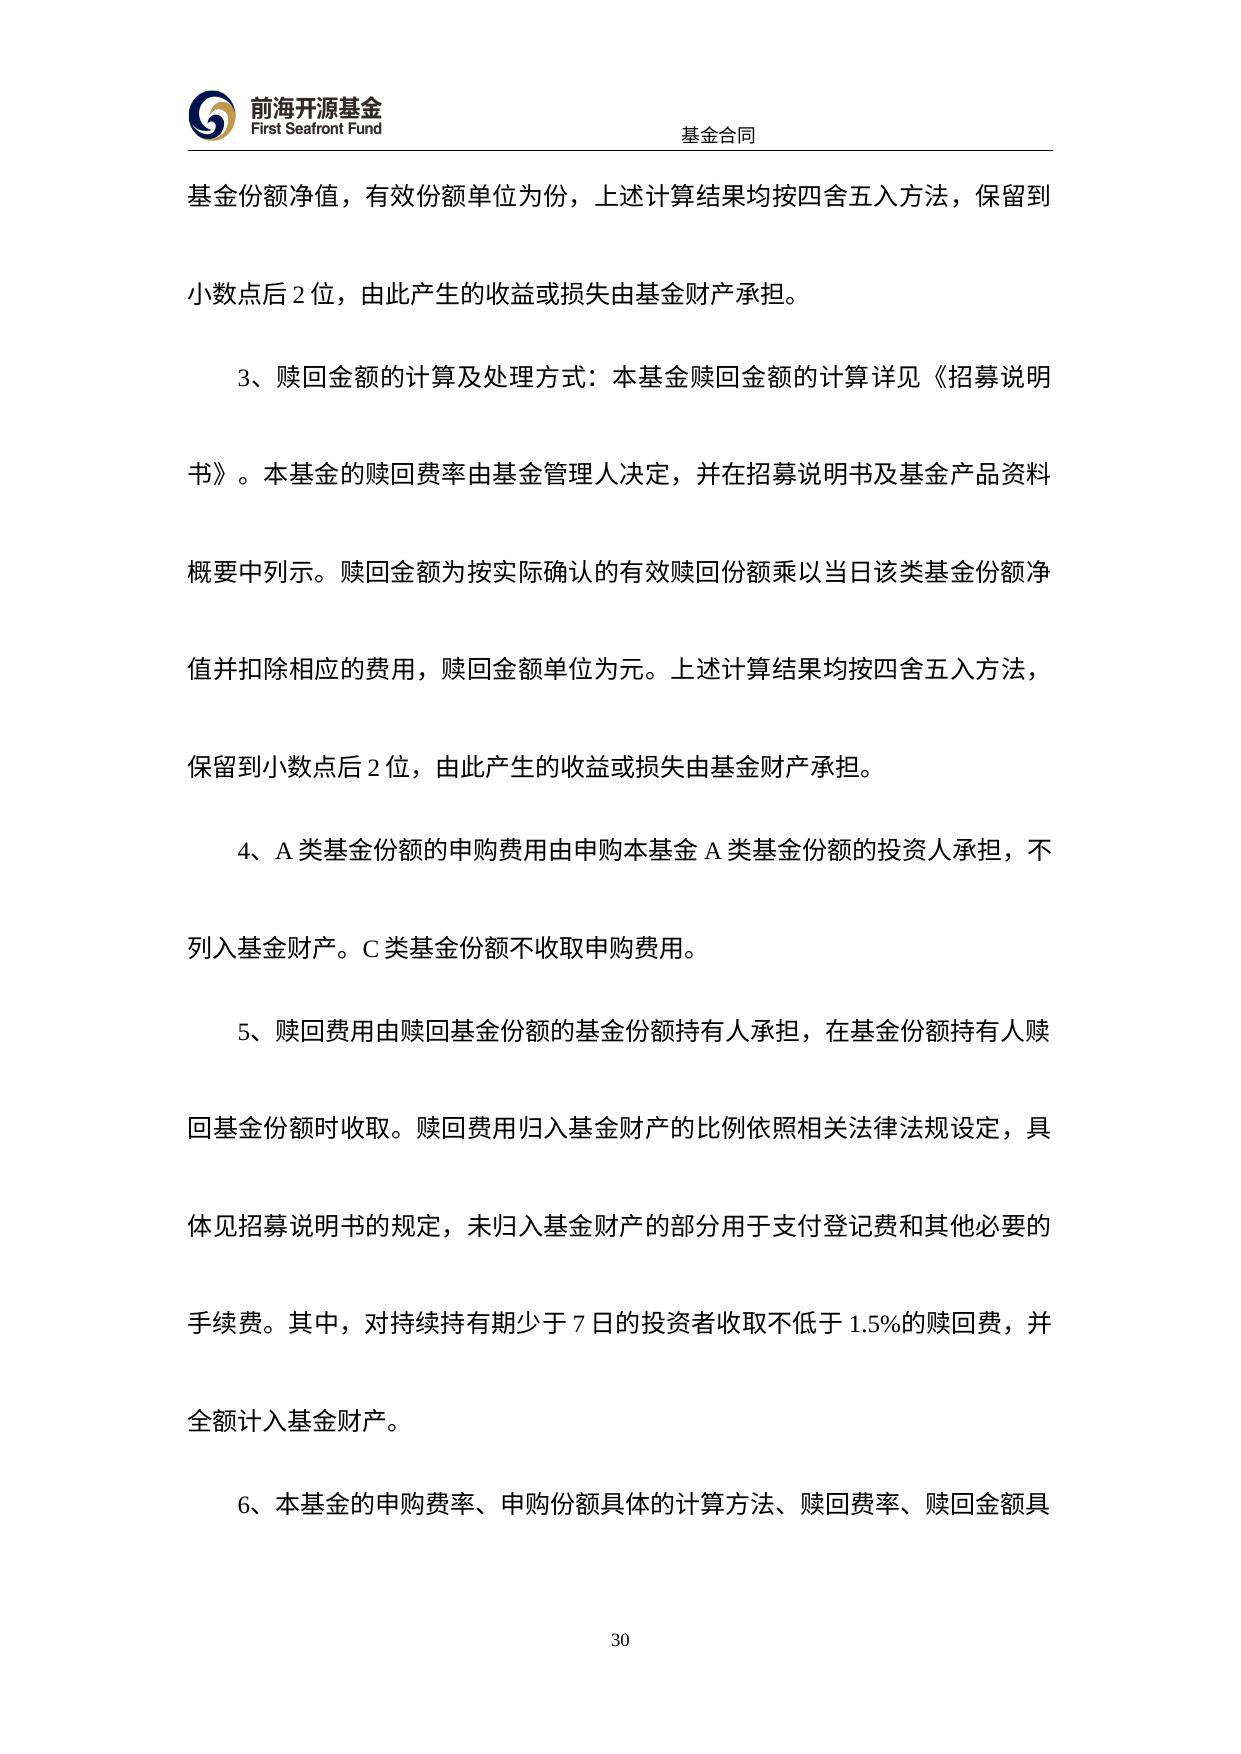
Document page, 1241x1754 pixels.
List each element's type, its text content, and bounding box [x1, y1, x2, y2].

text 5、赎回费用由赎回基金份额的基金份额持有人承担，在基金份额持有人赎回基金份额时收取。赎回费用归入基金财产的比例依照相关法律法规设定，具体见招募说明书的规定，未归入基金财产的部分用于支付登记费和其他必要的手续费。其中，对持续持有期少于7日的投资者收取不低于1.5%的赎回费，并全额计入基金财产。 [187, 997, 1053, 1452]
picture [187, 88, 386, 143]
text 3、赎回金额的计算及处理方式：本基金赎回金额的计算详见《招募说明书》。本基金的赎回费率由基金管理人决定，并在招募说明书及基金产品资料概要中列示。赎回金额为按实际确认的有效赎回份额乘以当日该类基金份额净值并扣除相应的费用，赎回金额单位为元。上述计算结果均按四舍五入方法，保留到小数点后2位，由此产生的收益或损失由基金财产承担。 [187, 343, 1053, 798]
text 6、本基金的申购费率、申购份额具体的计算方法、赎回费率、赎回金额具体的计算方法和收费方式由基金管理人根据基金合同的规定确定，并在招募说明书中列示。基金管理人可以在基金合同约定的范围内调整费率或收费方式，并最迟应于新的费率或收费方式实施日前依照《信息披露办法》的有关规定在规定媒介上公告。 [187, 1470, 1053, 1535]
text 4、A类基金份额的申购费用由申购本基金A类基金份额的投资人承担，不列入基金财产。C类基金份额不收取申购费用。 [187, 816, 1053, 979]
